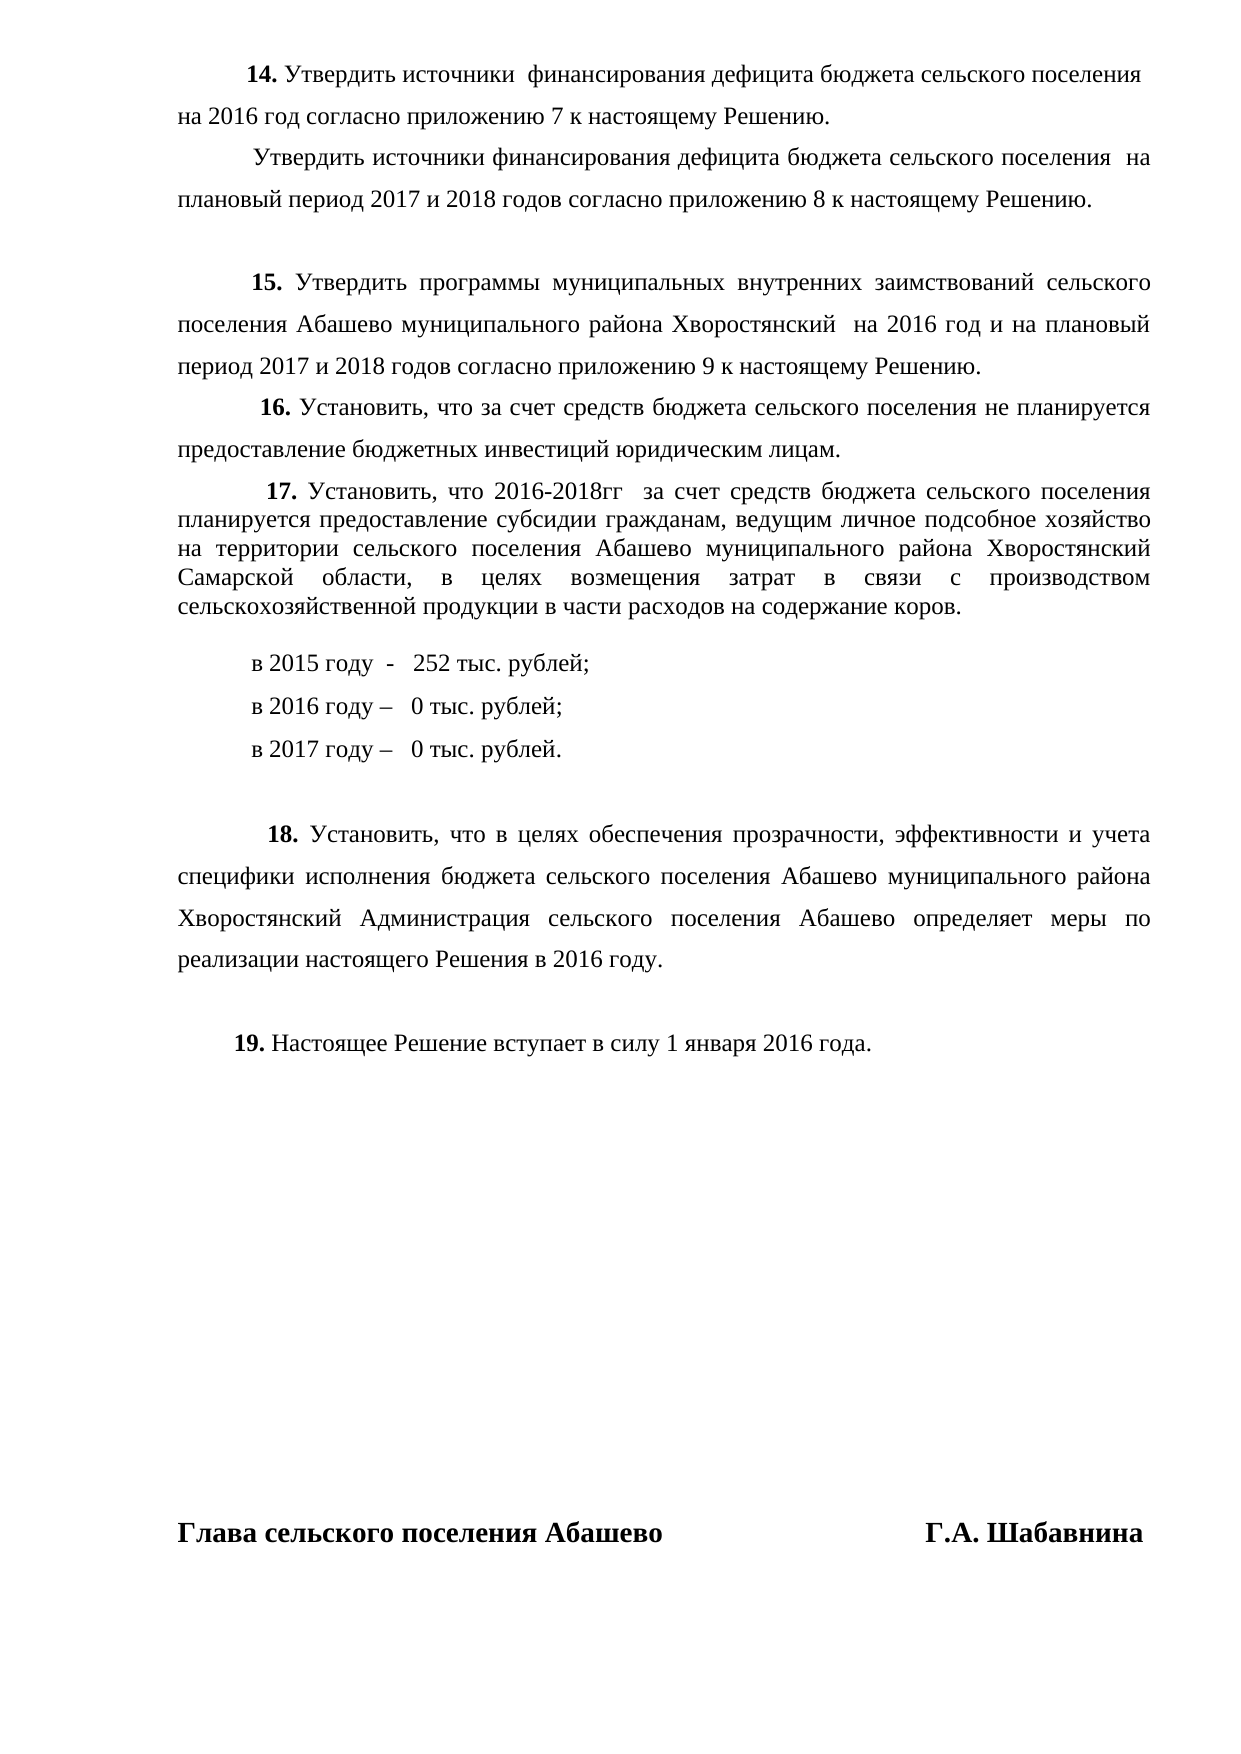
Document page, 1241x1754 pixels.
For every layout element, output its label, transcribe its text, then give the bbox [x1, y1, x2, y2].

text 19. Настоящее Решение вступает в силу 1 января 2016 года. [177, 1028, 1152, 1056]
text 14. Утвердить источники финансирования дефицита бюджета сельского поселения на 2016 год согласно приложению 7 к настоящему Решению. [177, 59, 1152, 129]
text 16. Установить, что за счет средств бюджета сельского поселения не планируется предоставление бюджетных инвестиций юридическим лицам. [177, 392, 1152, 463]
text в 2016 году – 0 тыс. рублей; [177, 691, 1152, 720]
text в 2015 году - 252 тыс. рублей; [177, 648, 1152, 677]
text 17. Установить, что 2016-2018гг за счет средств бюджета сельского поселения планируется предоставление субсидии гражданам, ведущим личное подсобное хозяйство на территории сельского поселения Абашево муниципального района Хворостянский Самарской области, в целях возмещения затрат в связи с производством сельскохозяйственной продукции в части расходов на содержание коров. [177, 476, 1152, 619]
text 15. Утвердить программы муниципальных внутренних заимствований сельского поселения Абашево муниципального района Хворостянский на 2016 год и на плановый период 2017 и 2018 годов согласно приложению 9 к настоящему Решению. [177, 267, 1152, 379]
text Глава сельского поселения Абашево Г.А. Шабавнина [177, 1515, 1152, 1548]
text 18. Установить, что в целях обеспечения прозрачности, эффективности и учета специфики исполнения бюджета сельского поселения Абашево муниципального района Хворостянский Администрация сельского поселения Абашево определяет меры по реализации настоящего Решения в 2016 году. [177, 819, 1152, 973]
text Утвердить источники финансирования дефицита бюджета сельского поселения на плановый период 2017 и 2018 годов согласно приложению 8 к настоящему Решению. [177, 142, 1152, 213]
text в 2017 году – 0 тыс. рублей. [177, 734, 1152, 763]
